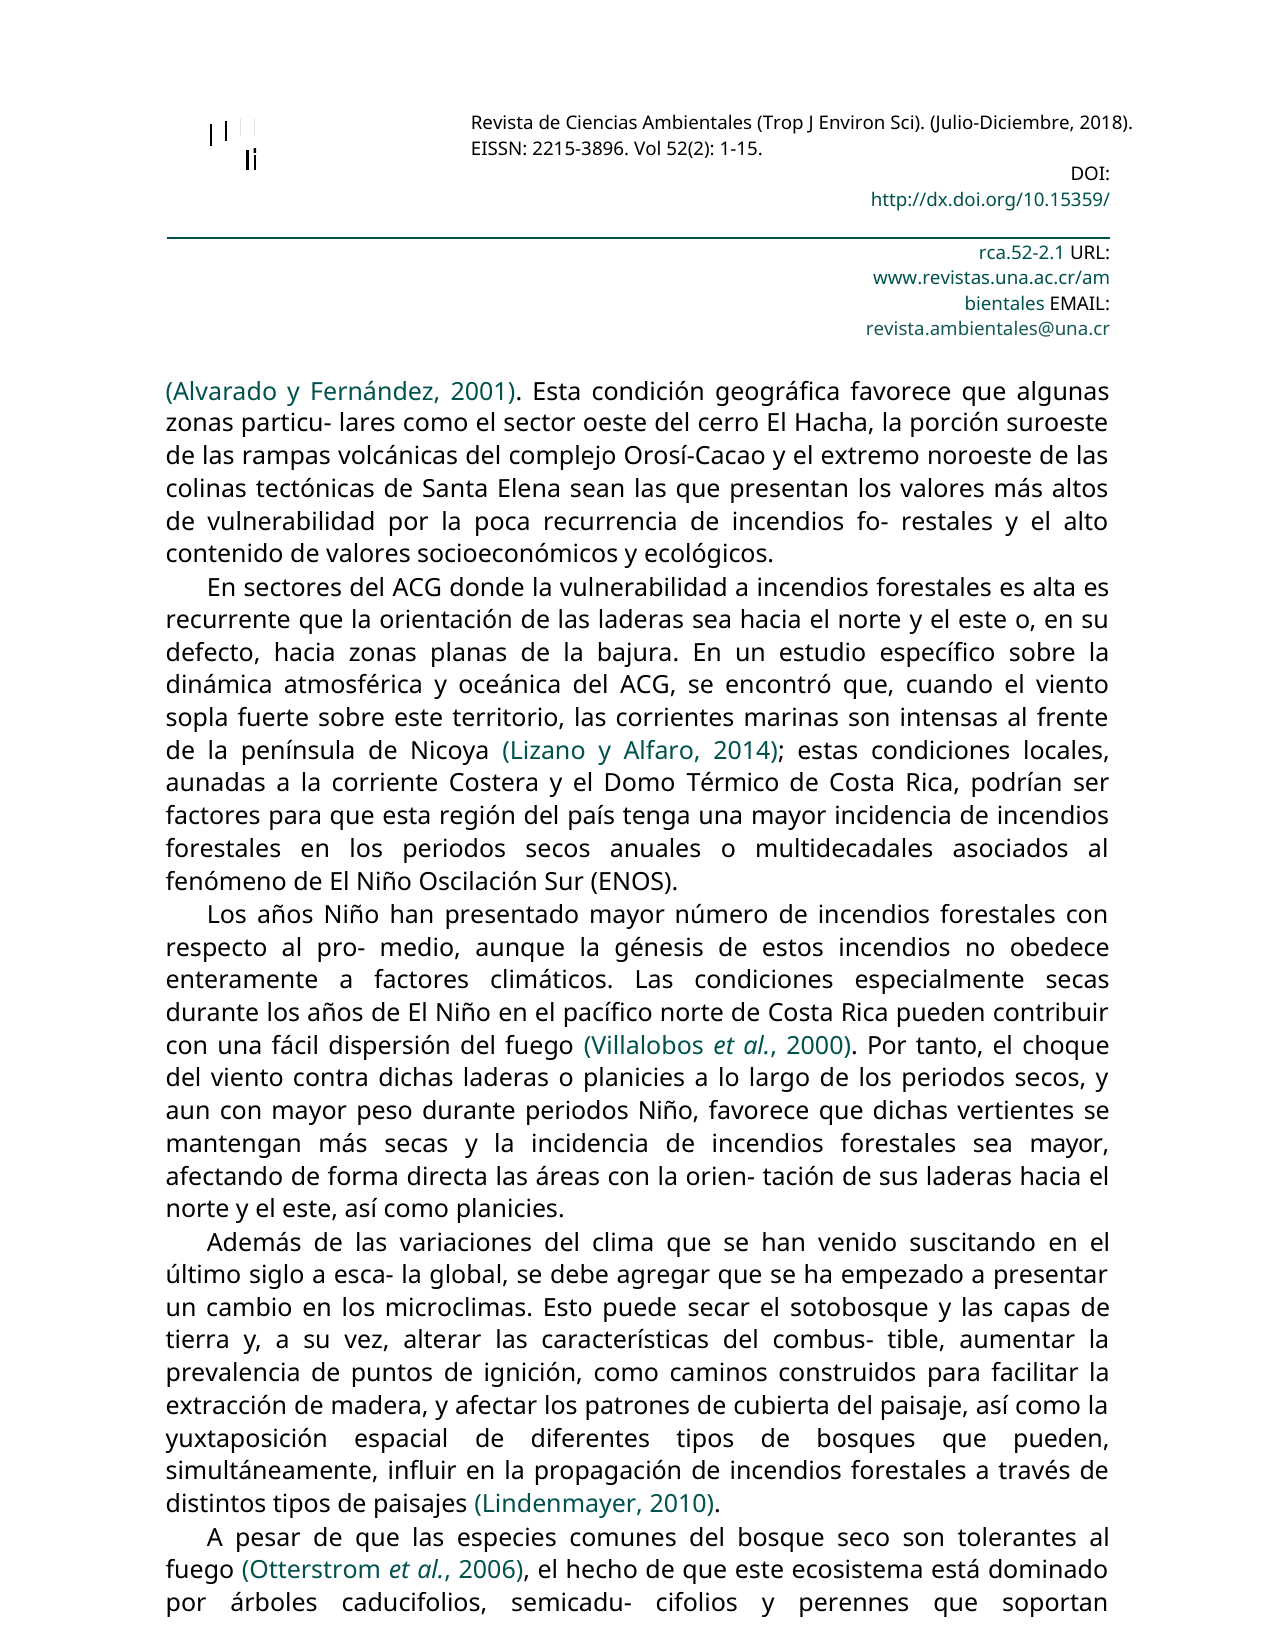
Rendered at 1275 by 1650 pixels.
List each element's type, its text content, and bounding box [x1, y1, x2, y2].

text (Alvarado y Fernández, 2001). Esta condición geográfica favorece que algunas zonas particu- lares como el sector oeste del cerro El Hacha, la porción suroeste de las rampas volcánicas del complejo Orosí-Cacao y el extremo noroeste de las colinas tectónicas de Santa Elena sean las que presentan los valores más altos de vulnerabilidad por la poca recurrencia de incendios fo- restales y el alto contenido de valores socioeconómicos y ecológicos. [165, 374, 1110, 570]
text DOI: http://dx.doi.org/10.15359/rca.52-2.1 URL: www.revistas.una.ac.cr/ambientales EMAIL: revista.ambientales@una.cr [858, 239, 1110, 341]
text Revista de Ciencias Ambientales (Trop J Environ Sci). (Julio-Diciembre, 2018). EISSN: 2215-3896. Vol 52(2): 1-15. [471, 109, 1137, 161]
text En sectores del ACG donde la vulnerabilidad a incendios forestales es alta es recurrente que la orientación de las laderas sea hacia el norte y el este o, en su defecto, hacia zonas planas de la bajura. En un estudio específico sobre la dinámica atmosférica y oceánica del ACG, se encontró que, cuando el viento sopla fuerte sobre este territorio, las corrientes marinas son intensas al frente de la península de Nicoya (Lizano y Alfaro, 2014); estas condiciones locales, aunadas a la corriente Costera y el Domo Térmico de Costa Rica, podrían ser factores para que esta región del país tenga una mayor incidencia de incendios forestales en los periodos secos anuales o multidecadales asociados al fenómeno de El Niño Oscilación Sur (ENOS). [165, 570, 1110, 897]
text Además de las variaciones del clima que se han venido suscitando en el último siglo a esca- la global, se debe agregar que se ha empezado a presentar un cambio en los microclimas. Esto puede secar el sotobosque y las capas de tierra y, a su vez, alterar las características del combus- tible, aumentar la prevalencia de puntos de ignición, como caminos construidos para facilitar la extracción de madera, y afectar los patrones de cubierta del paisaje, así como la yuxtaposición espacial de diferentes tipos de bosques que pueden, simultáneamente, influir en la propagación de incendios forestales a través de distintos tipos de paisajes (Lindenmayer, 2010). [165, 1226, 1110, 1520]
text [165, 1520, 1110, 1618]
text Los años Niño han presentado mayor número de incendios forestales con respecto al pro- medio, aunque la génesis de estos incendios no obedece enteramente a factores climáticos. Las condiciones especialmente secas durante los años de El Niño en el pacífico norte de Costa Rica pueden contribuir con una fácil dispersión del fuego (Villalobos et al., 2000). Por tanto, el choque del viento contra dichas laderas o planicies a lo largo de los periodos secos, y aun con mayor peso durante periodos Niño, favorece que dichas vertientes se mantengan más secas y la incidencia de incendios forestales sea mayor, afectando de forma directa las áreas con la orien- tación de sus laderas hacia el norte y el este, así como planicies. [165, 898, 1110, 1225]
text DOI: http://dx.doi.org/10.15359/rca.52-2.1 URL: www.revistas.una.ac.cr/ambientales EMAIL: revista.ambientales@una.cr [858, 161, 1110, 237]
